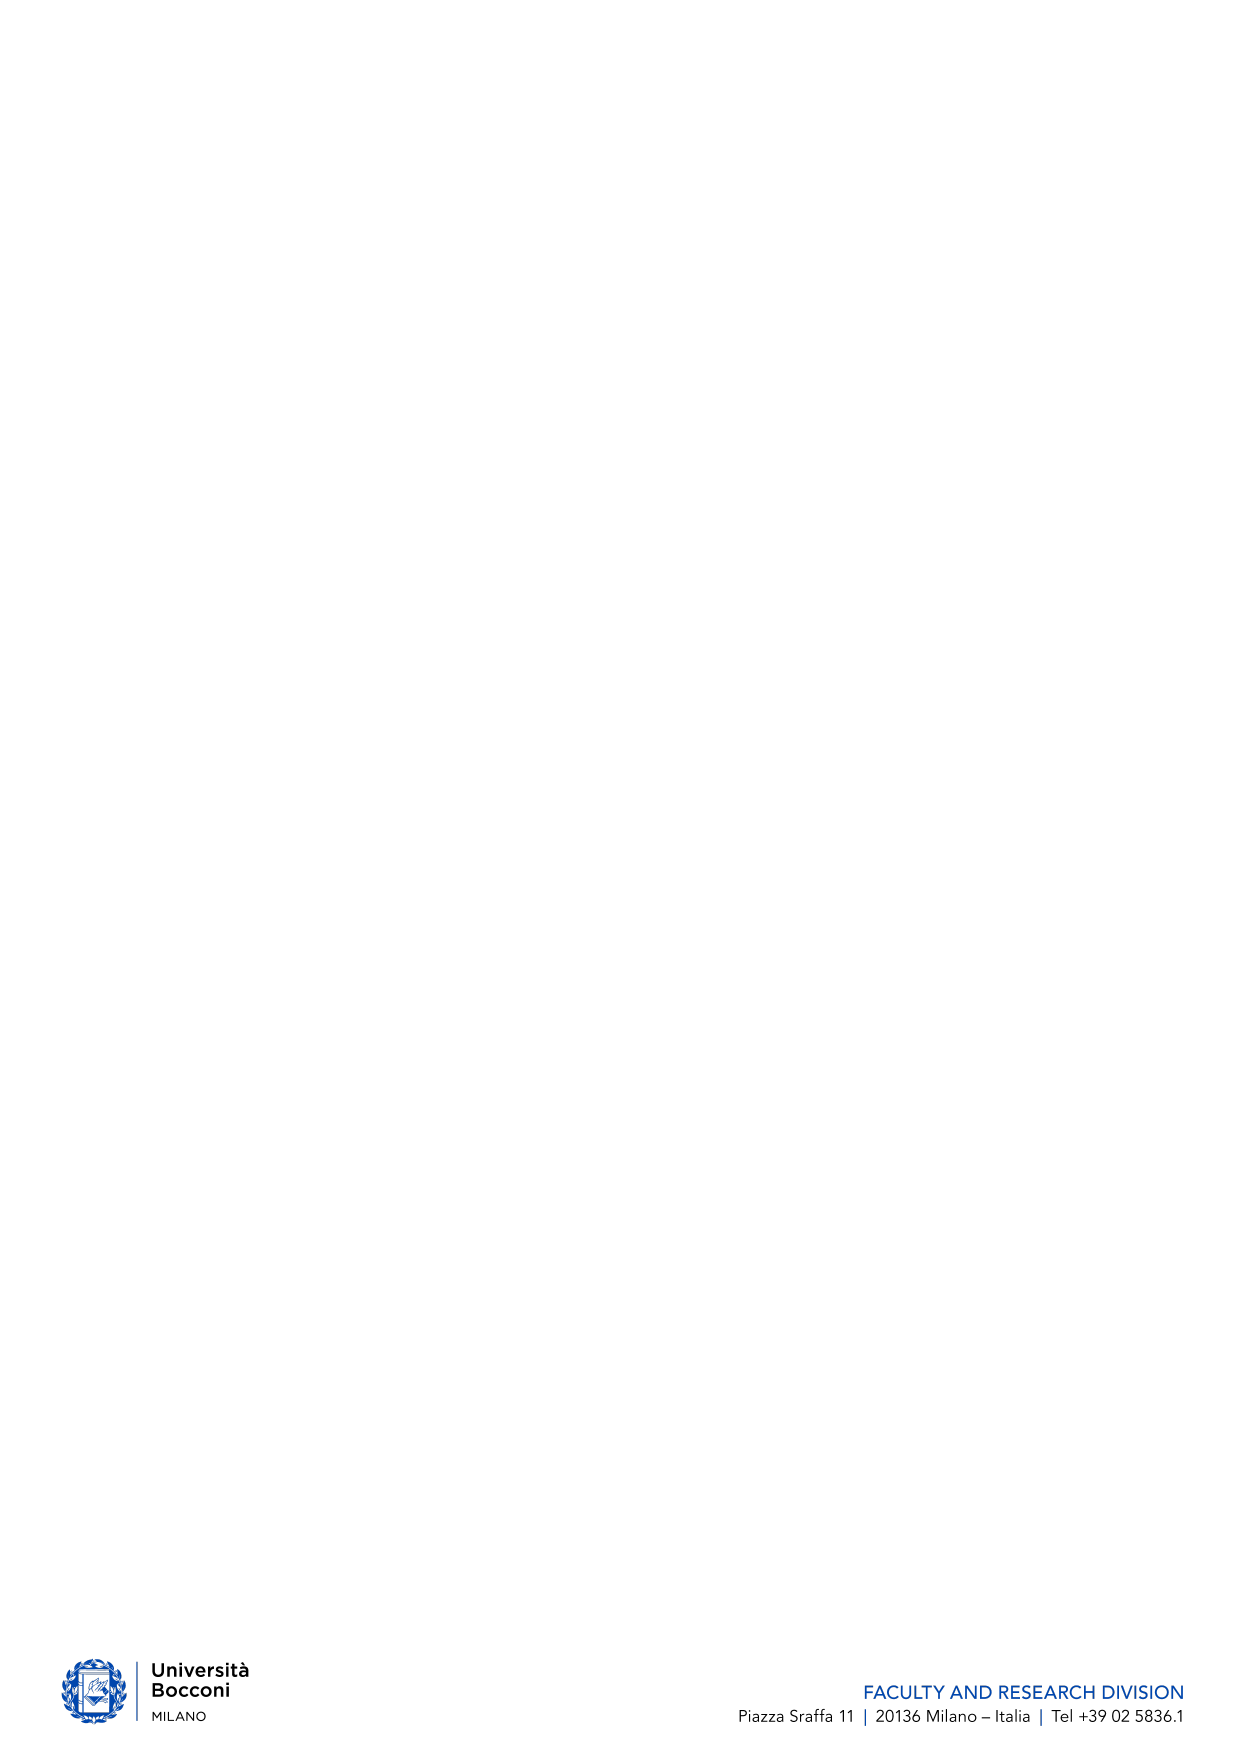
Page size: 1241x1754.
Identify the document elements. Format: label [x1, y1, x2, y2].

picture [3, 1573, 1241, 1754]
